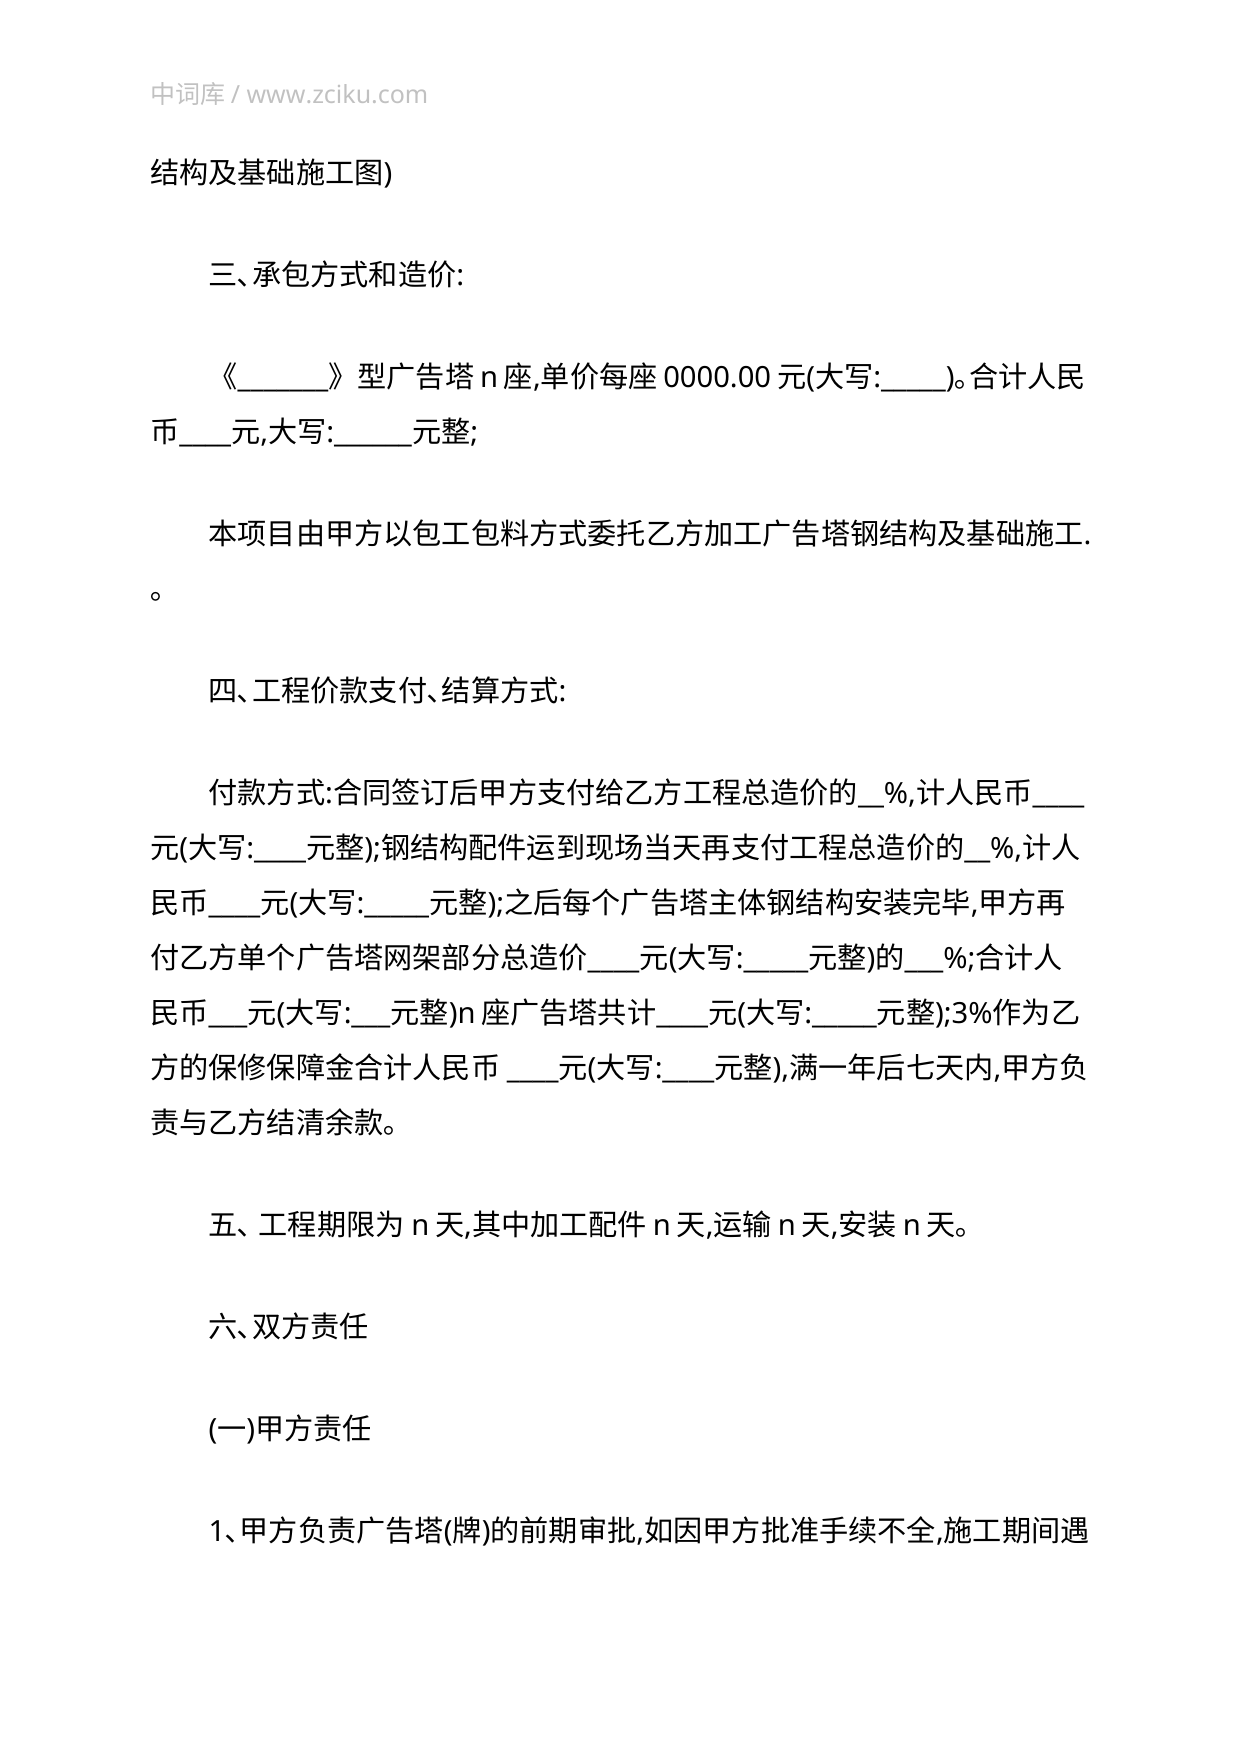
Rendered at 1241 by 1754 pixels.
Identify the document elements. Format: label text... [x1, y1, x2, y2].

text 三､承包方式和造价: [150, 252, 1090, 294]
text (一)甲方责任 [150, 1405, 1090, 1448]
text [150, 150, 1090, 192]
text 六､双方责任 [150, 1303, 1090, 1346]
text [150, 1507, 1090, 1549]
text 四､工程价款支付､结算方式: [150, 668, 1090, 710]
text 付款方式:合同签订后甲方支付给乙方工程总造价的__%,计人民币____元(大写:____元整);钢结构配件运到现场当天再支付工程总造价的__%,计人民币____元(大写:_____元整);之后每个广告塔主体钢结构安装完毕,甲方再付乙方单个广告塔网架部分总造价____元(大写:_____元整)的___%;合计人民币___元(大写:___元整)n座广告塔共计____元(大写:_____元整);3%作为乙方的保修保障金合计人民币 ____元(大写:____元整),满一年后七天内,甲方负责与乙方结清余款｡ [150, 770, 1090, 1142]
text 本项目由甲方以包工包料方式委托乙方加工广告塔钢结构及基础施工.｡ [150, 511, 1090, 608]
text 《_______》型广告塔n座,单价每座0000.00元(大写:_____)｡合计人民币____元,大写:______元整; [150, 354, 1090, 451]
text 五､ 工程期限为 n天,其中加工配件n天,运输n天,安装n天｡ [150, 1201, 1090, 1244]
